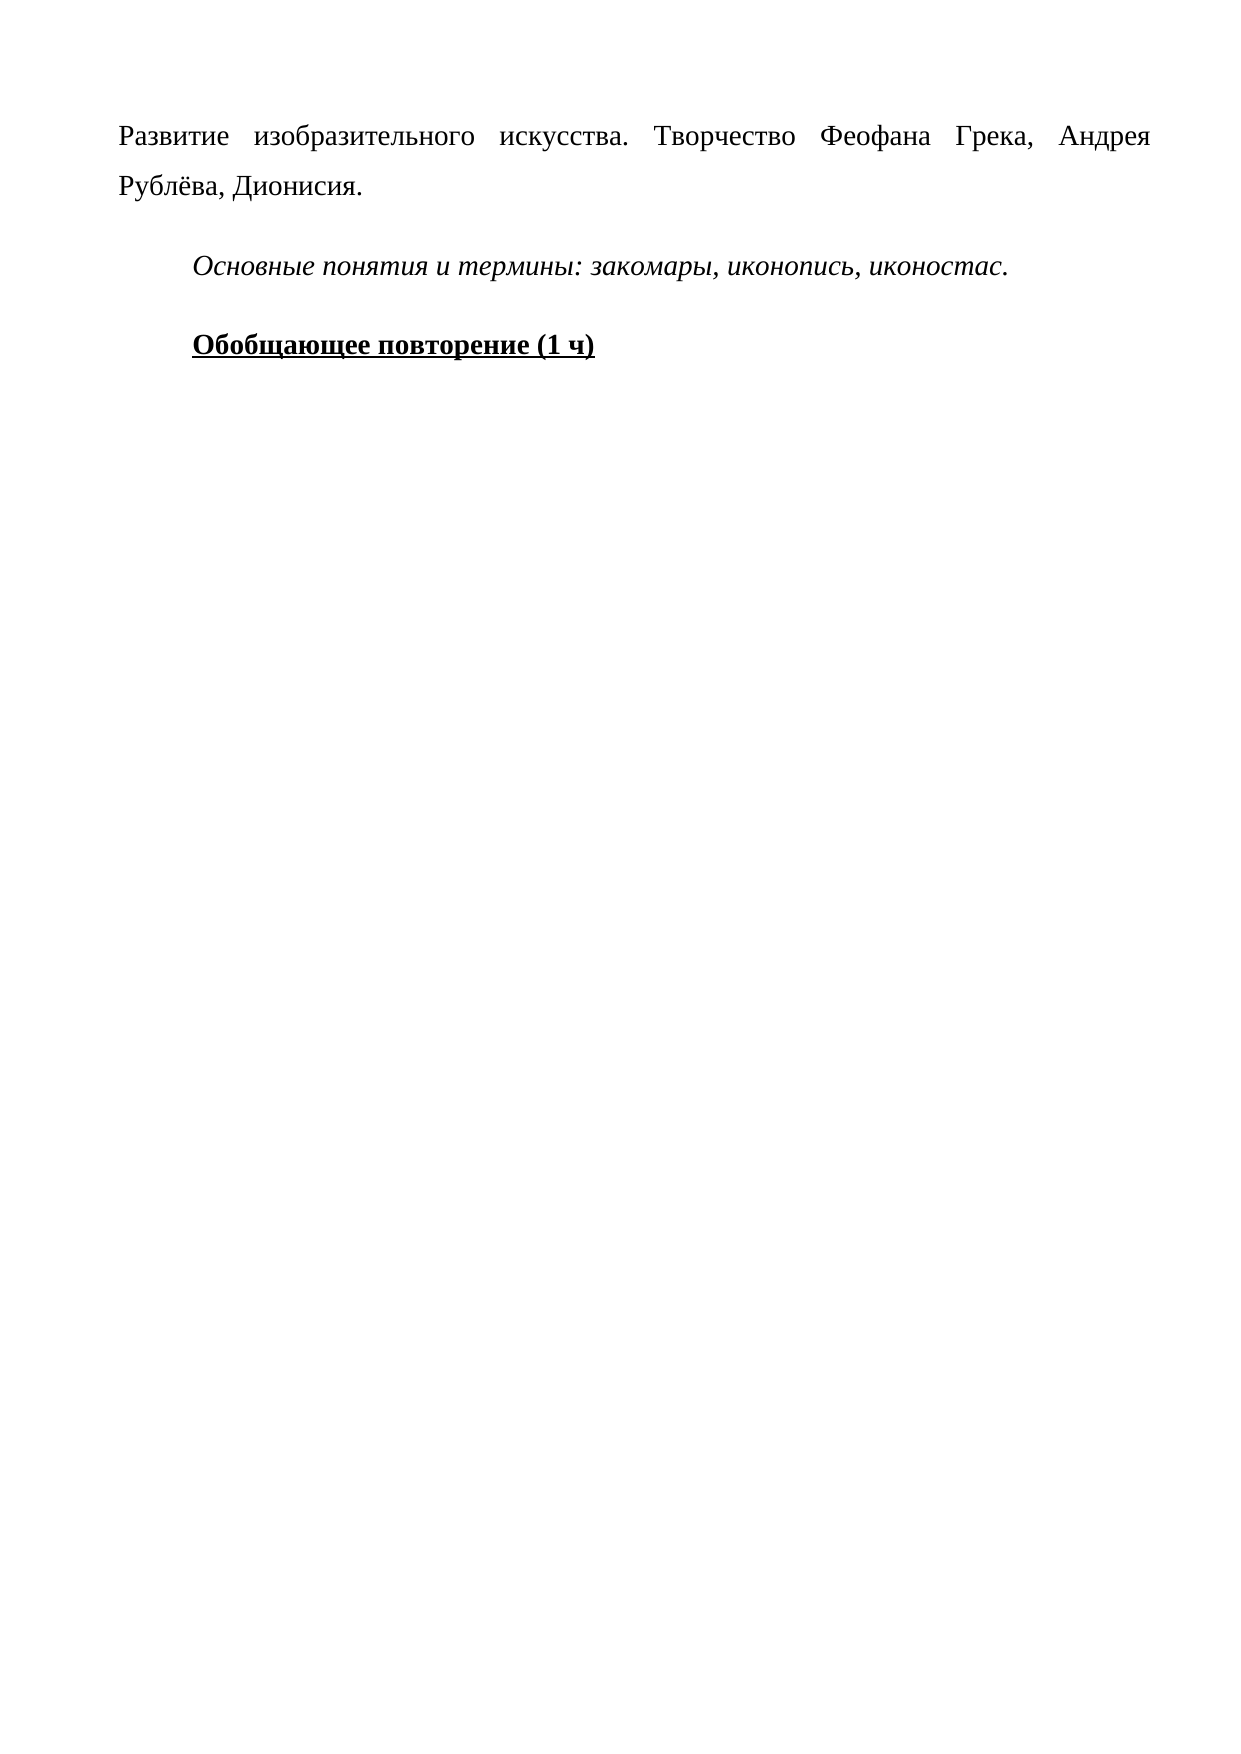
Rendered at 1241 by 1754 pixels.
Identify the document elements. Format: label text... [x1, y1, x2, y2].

text Основные понятия и термины: закомары, иконопись, иконостас. [118, 248, 1152, 281]
text Обобщающее повторение (1 ч) [118, 327, 1152, 361]
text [118, 118, 1152, 202]
